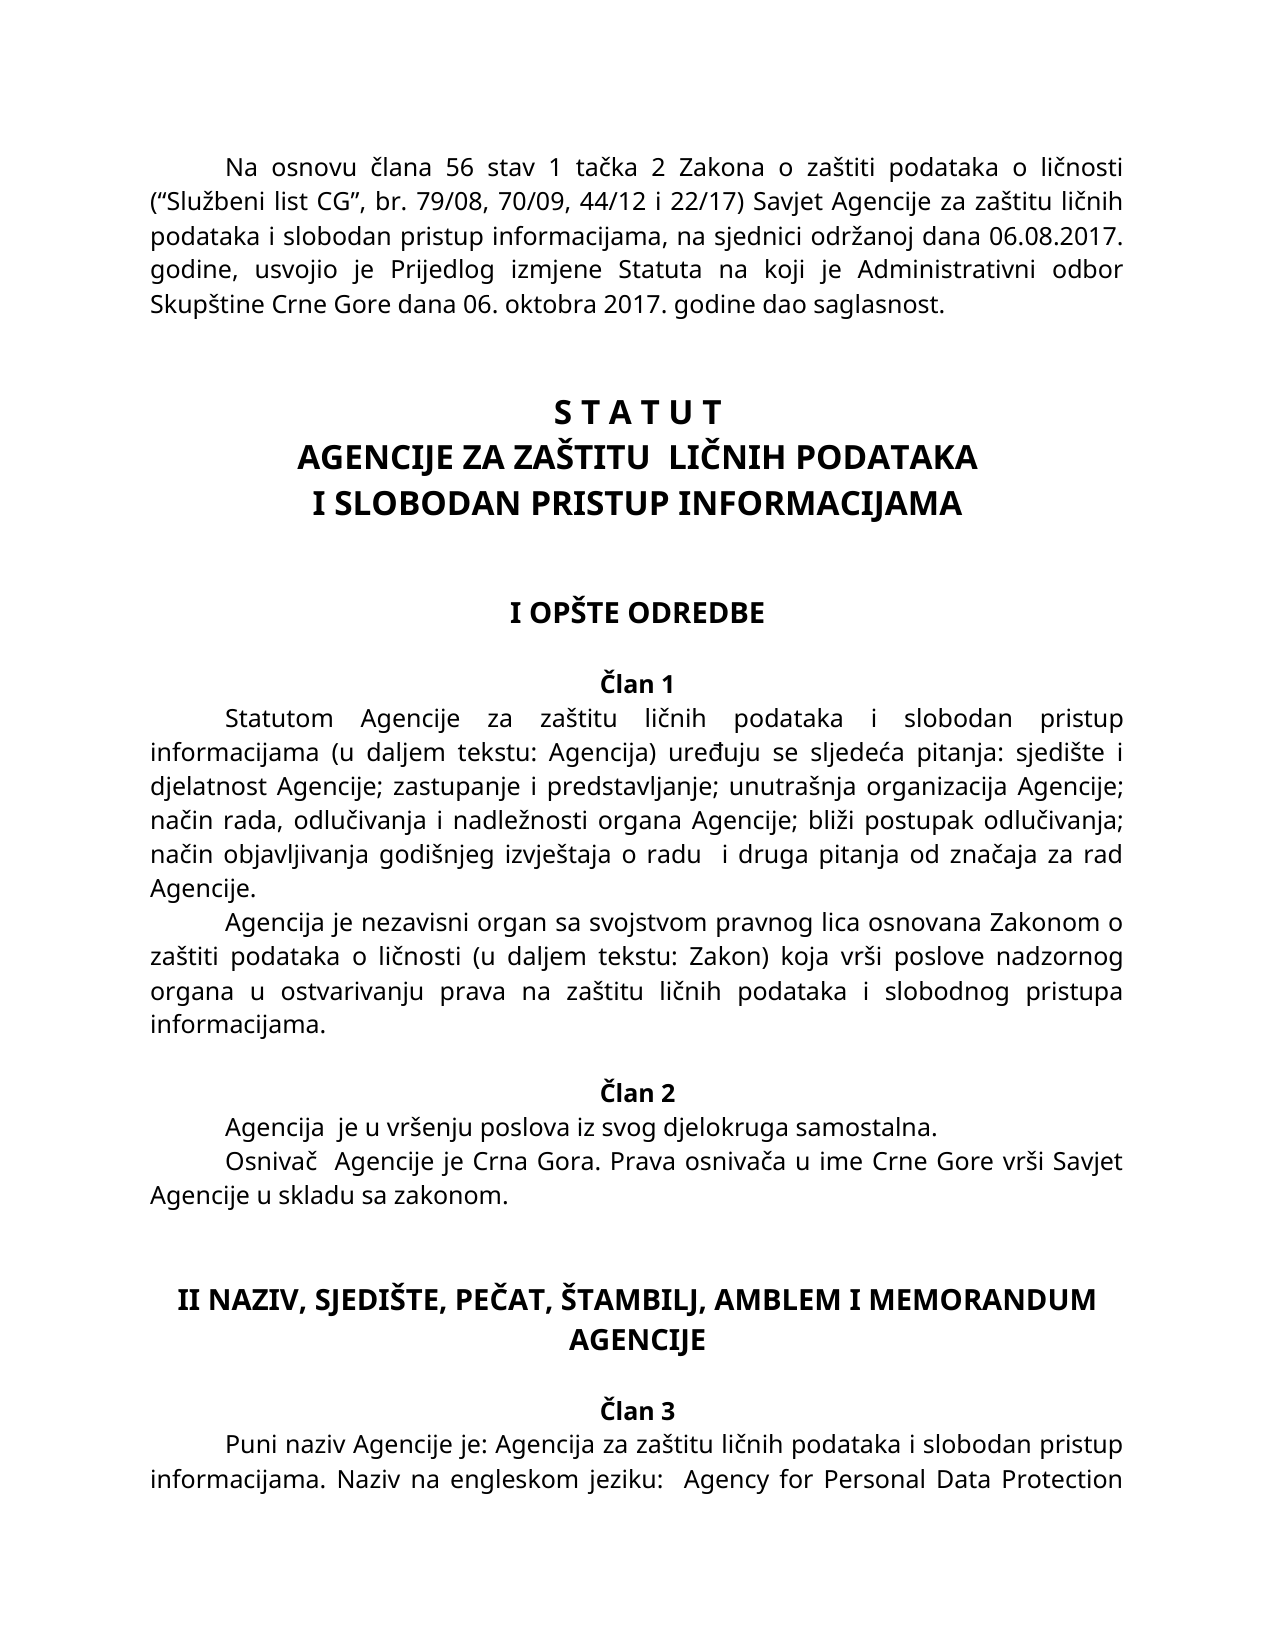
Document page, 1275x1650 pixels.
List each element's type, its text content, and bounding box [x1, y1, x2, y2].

text S T A T U T [150, 388, 1125, 434]
text I OPŠTE ODREDBE [150, 593, 1125, 632]
text Agencija je u vršenju poslova iz svog djelokruga samostalna. [150, 1109, 1125, 1143]
text II NAZIV, SJEDIŠTE, PEČAT, ŠTAMBILJ, AMBLEM I MEMORANDUM AGENCIJE [150, 1280, 1125, 1359]
text Član 2 [150, 1075, 1125, 1109]
text Osnivač Agencije je Crna Gora. Prava osnivača u ime Crne Gore vrši Savjet Agencije u skladu sa zakonom. [150, 1143, 1125, 1212]
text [150, 1427, 1125, 1495]
text Na osnovu člana 56 stav 1 tačka 2 Zakona o zaštiti podataka o ličnosti (“Službeni list CG”, br. 79/08, 70/09, 44/12 i 22/17) Savjet Agencije za zaštitu ličnih podataka i slobodan pristup informacijama, na sjednici održanoj dana 06.08.2017. godine, usvojio je Prijedlog izmjene Statuta na koji je Administrativni odbor Skupštine Crne Gore dana 06. oktobra 2017. godine dao saglasnost. [150, 150, 1125, 320]
text I SLOBODAN PRISTUP INFORMACIJAMA [150, 479, 1125, 525]
text Član 1 [150, 667, 1125, 701]
text Statutom Agencije za zaštitu ličnih podataka i slobodan pristup informacijama (u daljem tekstu: Agencija) uređuju se sljedeća pitanja: sjedište i djelatnost Agencije; zastupanje i predstavljanje; unutrašnja organizacija Agencije; način rada, odlučivanja i nadležnosti organa Agencije; bliži postupak odlučivanja; način objavljivanja godišnjeg izvještaja o radu i druga pitanja od značaja za rad Agencije. [150, 701, 1125, 905]
text AGENCIJE ZA ZAŠTITU LIČNIH PODATAKA [150, 434, 1125, 479]
text Član 3 [150, 1393, 1125, 1427]
text Agencija je nezavisni organ sa svojstvom pravnog lica osnovana Zakonom o zaštiti podataka o ličnosti (u daljem tekstu: Zakon) koja vrši poslove nadzornog organa u ostvarivanju prava na zaštitu ličnih podataka i slobodnog pristupa informacijama. [150, 905, 1125, 1041]
